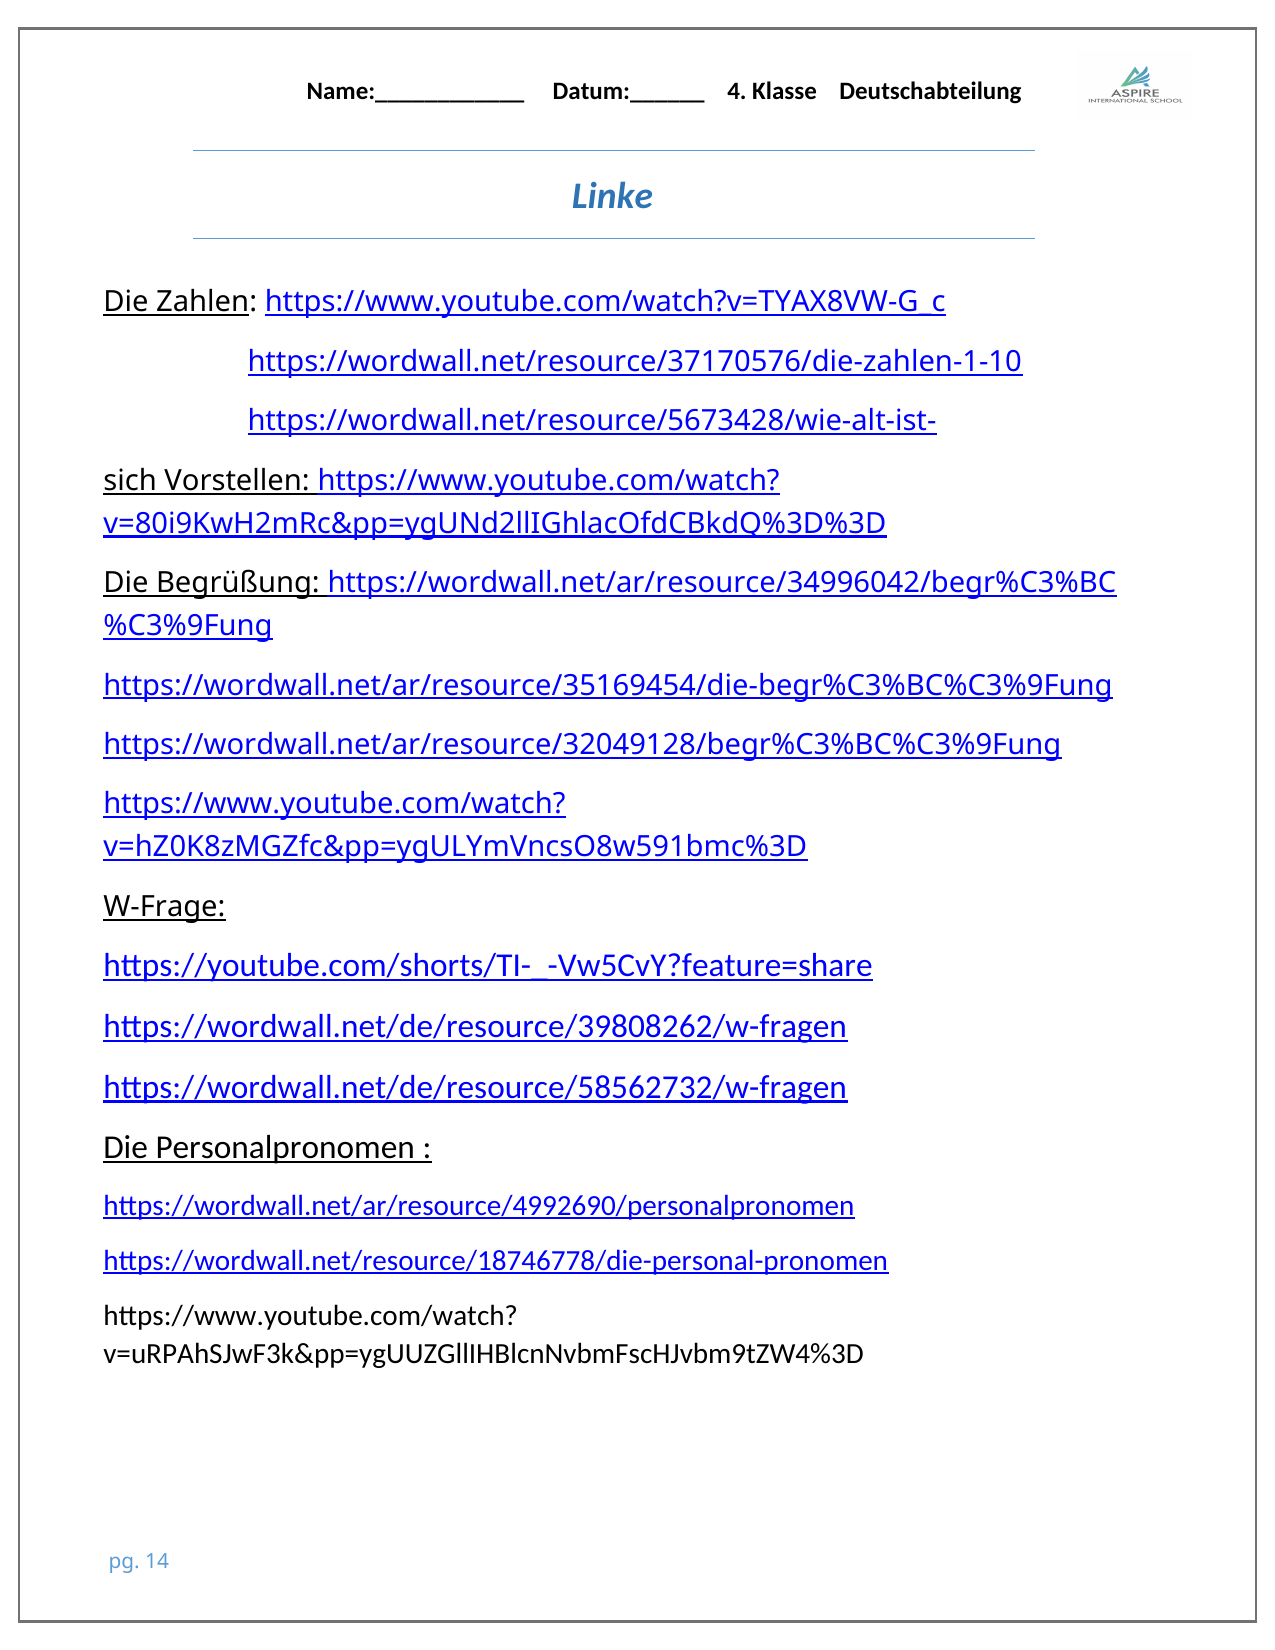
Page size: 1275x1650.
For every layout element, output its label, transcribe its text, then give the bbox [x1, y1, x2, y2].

text https://wordwall.net/ar/resource/4992690/personalpronomen [103, 1187, 1125, 1223]
text https://www.youtube.com/watch?v=uRPAhSJwF3k&pp=ygUUZGllIHBlcnNvbmFscHJvbm9tZW4%3D [103, 1297, 1125, 1371]
text https://wordwall.net/de/resource/58562732/w-fragen [103, 1066, 1125, 1106]
text https://wordwall.net/ar/resource/32049128/begr%C3%BC%C3%9Fung [103, 723, 1125, 763]
text sich Vorstellen: https://www.youtube.com/watch?v=80i9KwH2mRc&pp=ygUNd2llIGhlacOfdCBkdQ%3D%3D [103, 459, 1125, 542]
text https://wordwall.net/ar/resource/35169454/die-begr%C3%BC%C3%9Fung [103, 664, 1125, 703]
text https://wordwall.net/de/resource/39808262/w-fragen [103, 1005, 1125, 1046]
text W-Frage: [103, 885, 1125, 925]
text Die Personalpronomen : [103, 1126, 1125, 1167]
text Die Zahlen: https://www.youtube.com/watch?v=TYAX8VW-G_c [103, 281, 1125, 320]
text https://wordwall.net/resource/37170576/die-zahlen-1-10 [103, 340, 1125, 380]
text https://wordwall.net/resource/18746778/die-personal-pronomen [103, 1242, 1125, 1278]
text Linke [193, 151, 1035, 238]
text Die Begrüßung: https://wordwall.net/ar/resource/34996042/begr%C3%BC%C3%9Fung [103, 561, 1125, 644]
picture [1077, 50, 1192, 122]
text https://www.youtube.com/watch?v=hZ0K8zMGZfc&pp=ygULYmVncsO8w591bmc%3D [103, 783, 1125, 865]
text https://wordwall.net/resource/5673428/wie-alt-ist- [103, 400, 1125, 439]
text https://youtube.com/shorts/TI-_-Vw5CvY?feature=share [103, 944, 1125, 985]
